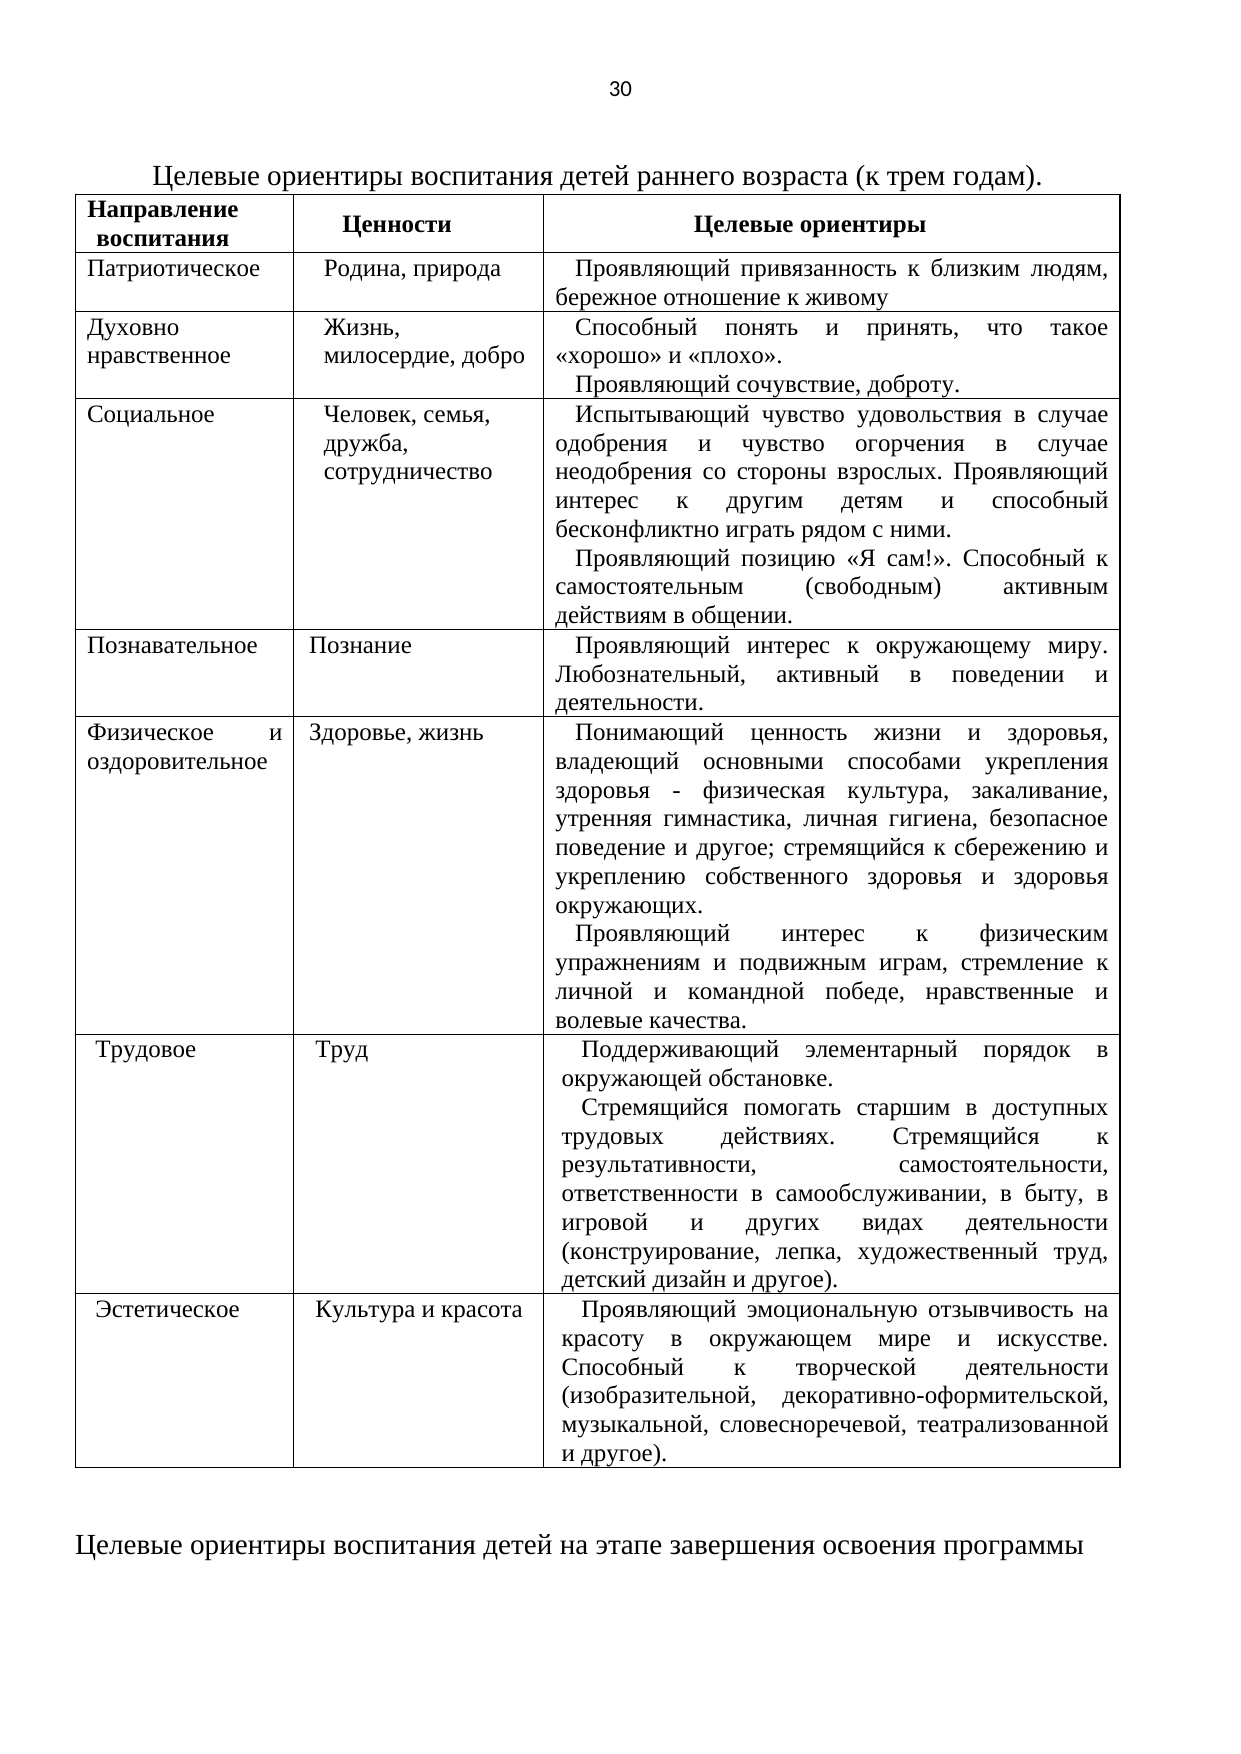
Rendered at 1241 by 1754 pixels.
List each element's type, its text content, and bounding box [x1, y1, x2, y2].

table_cell Здоровье, жизнь [294, 717, 543, 1033]
table_cell Эстетическое [76, 1294, 293, 1467]
table_cell Проявляющий интерес к окружающему миру. Любознательный, активный в поведении и деятельности. [544, 630, 1119, 716]
table_cell Проявляющий эмоциональную отзывчивость на красоту в окружающем мире и искусстве. Способный к творческой деятельности (изобразительной, декоративно-оформительской, музыкальной, словесноречевой, театрализованной и другое). [544, 1294, 1119, 1467]
table_cell Познание [294, 630, 543, 716]
table_cell Понимающий ценность жизни и здоровья, владеющий основными способами укрепления здоровья - физическая культура, закаливание, утренняя гимнастика, личная гигиена, безопасное поведение и другое; стремящийся к сбережению и укреплению собственного здоровья и здоровья окружающих. Проявляющий интерес к физическим упражнениям и подвижным играм, стремление к личной и командной победе, нравственные и волевые качества. [544, 717, 1119, 1033]
text Целевые ориентиры воспитания детей раннего возраста (к трем годам). [77, 154, 1165, 193]
table_cell Жизнь, милосердие, добро [294, 312, 543, 398]
table_cell Родина, природа [294, 253, 543, 311]
text Целевые ориентиры воспитания детей на этапе завершения освоения программы [75, 1527, 1165, 1561]
table_cell Испытывающий чувство удовольствия в случае одобрения и чувство огорчения в случае неодобрения со стороны взрослых. Проявляющий интерес к другим детям и способный бесконфликтно играть рядом с ними. Проявляющий позицию «Я сам!». Способный к самостоятельным (свободным) активным действиям в общении. [544, 399, 1119, 629]
table_cell Духовно нравственное [76, 312, 293, 398]
table_header Направление воспитания [76, 195, 293, 252]
table_cell Труд [294, 1035, 543, 1293]
table_cell Социальное [76, 399, 293, 629]
table_cell Патриотическое [76, 253, 293, 311]
table_header Целевые ориентиры [544, 195, 1119, 252]
table_cell Культура и красота [294, 1294, 543, 1467]
table_cell Физическое и оздоровительное [76, 717, 293, 1033]
table_cell Человек, семья, дружба, сотрудничество [294, 399, 543, 629]
table_header Ценности [294, 195, 543, 252]
table_cell Способный понять и принять, что такое «хорошо» и «плохо». Проявляющий сочувствие, доброту. [544, 312, 1119, 398]
table_cell Трудовое [76, 1035, 293, 1293]
table_cell Поддерживающий элементарный порядок в окружающей обстановке. Стремящийся помогать старшим в доступных трудовых действиях. Стремящийся к результативности, самостоятельности, ответственности в самообслуживании, в быту, в игровой и других видах деятельности (конструирование, лепка, художественный труд, детский дизайн и другое). [544, 1035, 1119, 1293]
table_cell Проявляющий привязанность к близким людям, бережное отношение к живому [544, 253, 1119, 311]
table_cell Познавательное [76, 630, 293, 716]
